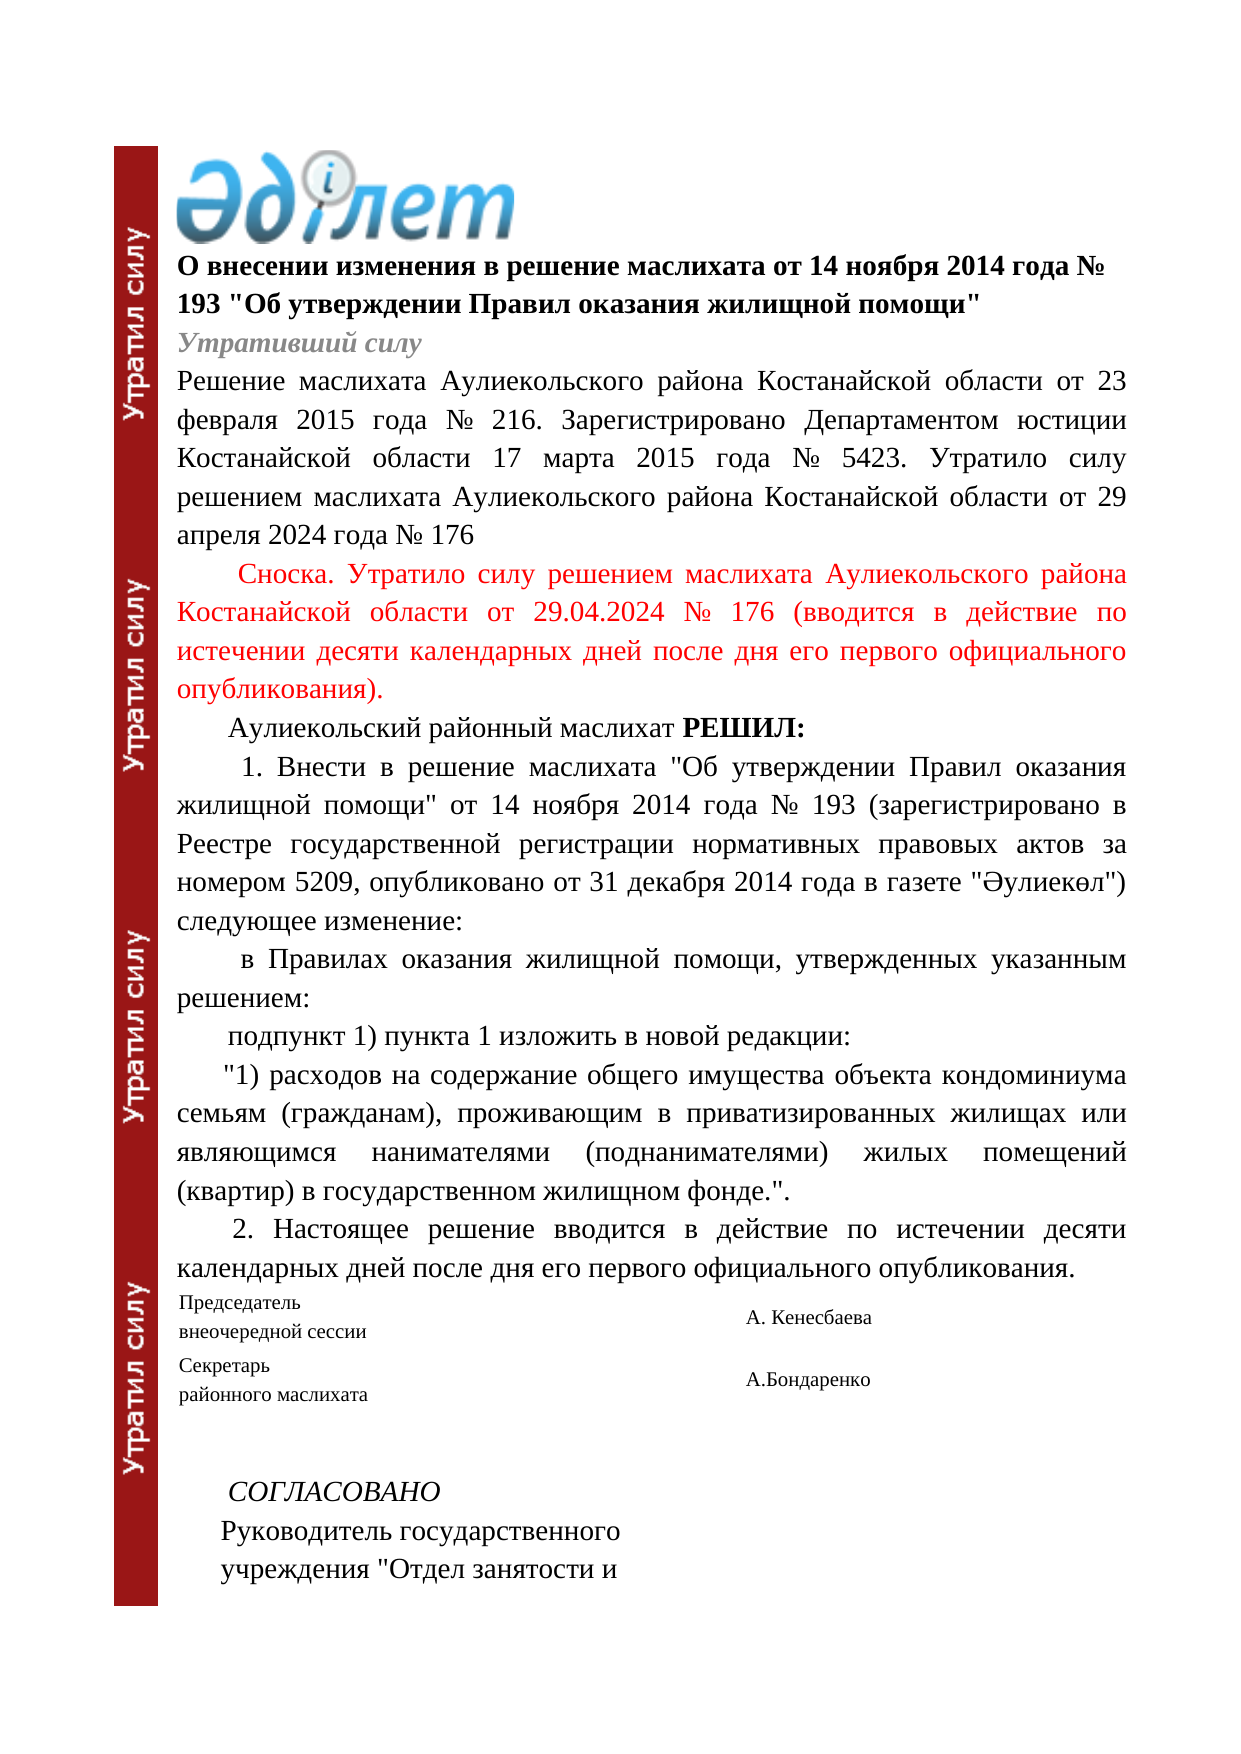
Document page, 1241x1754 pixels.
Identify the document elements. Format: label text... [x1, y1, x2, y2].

picture [114, 146, 158, 248]
text подпункт 1) пункта 1 изложить в новой редакции: [112, 1018, 1128, 1052]
picture [114, 1414, 158, 1474]
picture [114, 1013, 158, 1018]
picture [114, 1508, 158, 1513]
picture [114, 358, 158, 363]
picture [114, 705, 158, 710]
text Утративший силу [112, 325, 1128, 358]
text Руководитель государственного [112, 1513, 1128, 1546]
picture [114, 1206, 158, 1211]
picture [114, 1585, 158, 1606]
table_header Председатель внеочередной сессии [101, 1288, 742, 1351]
picture [114, 1546, 158, 1551]
picture [114, 320, 158, 325]
picture [114, 1052, 158, 1057]
picture [114, 936, 158, 941]
text Сноска. Утратило силу решением маслихата Аулиекольского района Костанайской области от 29.04.2024 № 176 (вводится в действие по истечении десяти календарных дней после дня его первого официального опубликования). [112, 556, 1128, 705]
table_cell Секретарь районного маслихата [101, 1351, 742, 1414]
text 2. Настоящее решение вводится в действие по истечении десяти календарных дней после дня его первого официального опубликования. [112, 1211, 1128, 1283]
picture [176, 150, 515, 244]
text Аулиекольский районный маслихат РЕШИЛ: [112, 710, 1128, 744]
text в Правилах оказания жилищной помощи, утвержденных указанным решением: [112, 941, 1128, 1013]
text 1. Внести в решение маслихата "Об утверждении Правил оказания жилищной помощи" от 14 ноября 2014 года № 193 (зарегистрировано в Реестре государственной регистрации нормативных правовых актов за номером 5209, опубликовано от 31 декабря 2014 года в газете "Әулиекөл") следующее изменение: [112, 749, 1128, 936]
text Решение маслихата Аулиекольского района Костанайской области от 23 февраля 2015 года № 216. Зарегистрировано Департаментом юстиции Костанайской области 17 марта 2015 года № 5423. Утратило силу решением маслихата Аулиекольского района Костанайской области от 29 апреля 2024 года № 176 [112, 363, 1128, 551]
text СОГЛАСОВАНО [112, 1474, 1128, 1508]
text учреждения "Отдел занятости и [112, 1551, 1128, 1585]
picture [114, 1283, 158, 1288]
picture [114, 744, 158, 749]
table_header А. Кенесбаева [742, 1288, 1240, 1351]
picture [114, 551, 158, 556]
text "1) расходов на содержание общего имущества объекта кондоминиума семьям (гражданам), проживающим в приватизированных жилищах или являющимся нанимателями (поднанимателями) жилых помещений (квартир) в государственном жилищном фонде.". [112, 1057, 1128, 1206]
table_cell А.Бондаренко [742, 1351, 1240, 1414]
text О внесении изменения в решение маслихата от 14 ноября 2014 года № 193 "Об утверждении Правил оказания жилищной помощи" [112, 248, 1128, 320]
